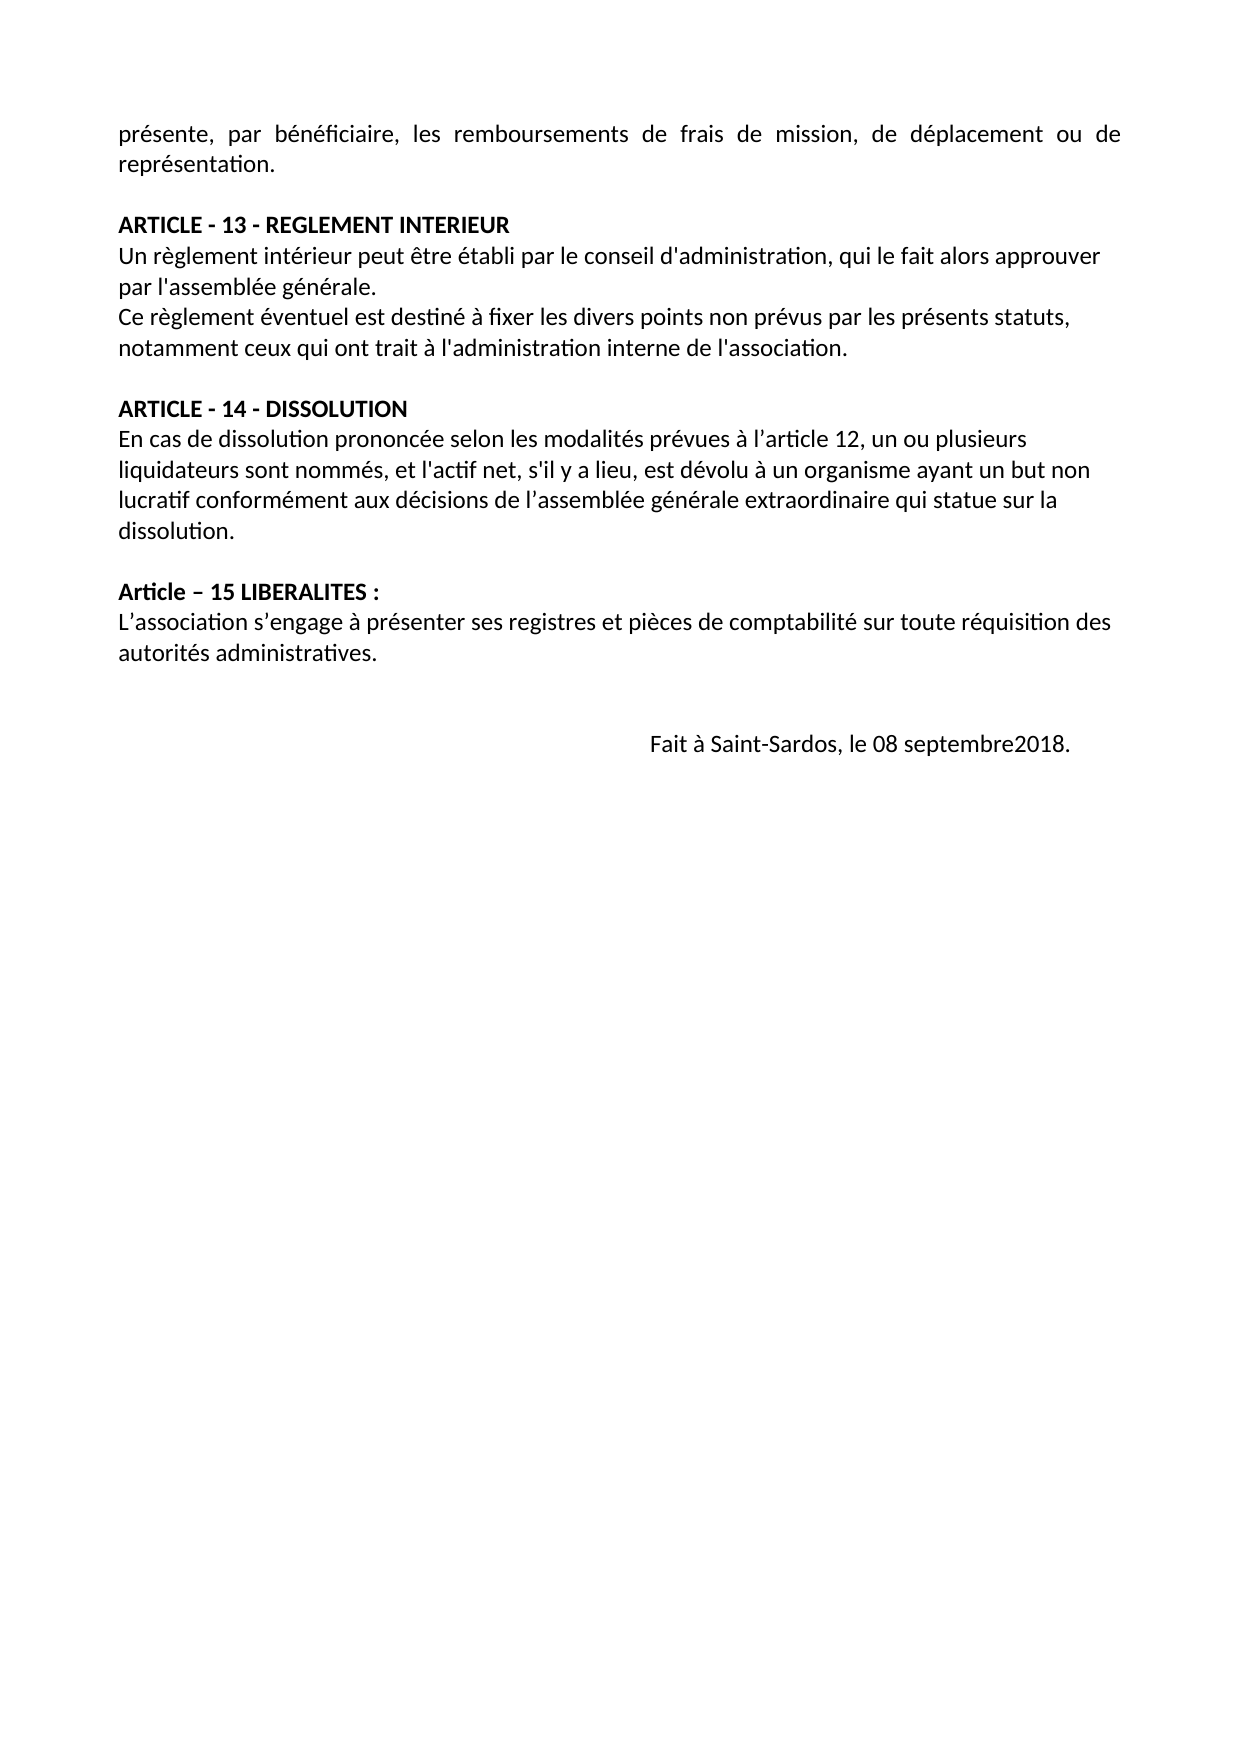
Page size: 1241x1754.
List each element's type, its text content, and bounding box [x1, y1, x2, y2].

text L’association s’engage à présenter ses registres et pièces de comptabilité sur toute réquisition des autorités administratives. [118, 606, 1122, 667]
text Fait à Saint-Sardos, le 08 septembre2018. [650, 728, 1122, 759]
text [118, 118, 1122, 179]
text Un règlement intérieur peut être établi par le conseil d'administration, qui le fait alors approuver par l'assemblée générale. [118, 240, 1122, 301]
text Article – 15 LIBERALITES : [118, 576, 1122, 606]
text Ce règlement éventuel est destiné à fixer les divers points non prévus par les présents statuts, notamment ceux qui ont trait à l'administration interne de l'association. [118, 301, 1122, 362]
text En cas de dissolution prononcée selon les modalités prévues à l’article 12, un ou plusieurs liquidateurs sont nommés, et l'actif net, s'il y a lieu, est dévolu à un organisme ayant un but non lucratif conformément aux décisions de l’assemblée générale extraordinaire qui statue sur la dissolution. [118, 423, 1122, 545]
text ARTICLE - 13 - REGLEMENT INTERIEUR [118, 210, 1122, 240]
text ARTICLE - 14 - DISSOLUTION [118, 393, 1122, 423]
